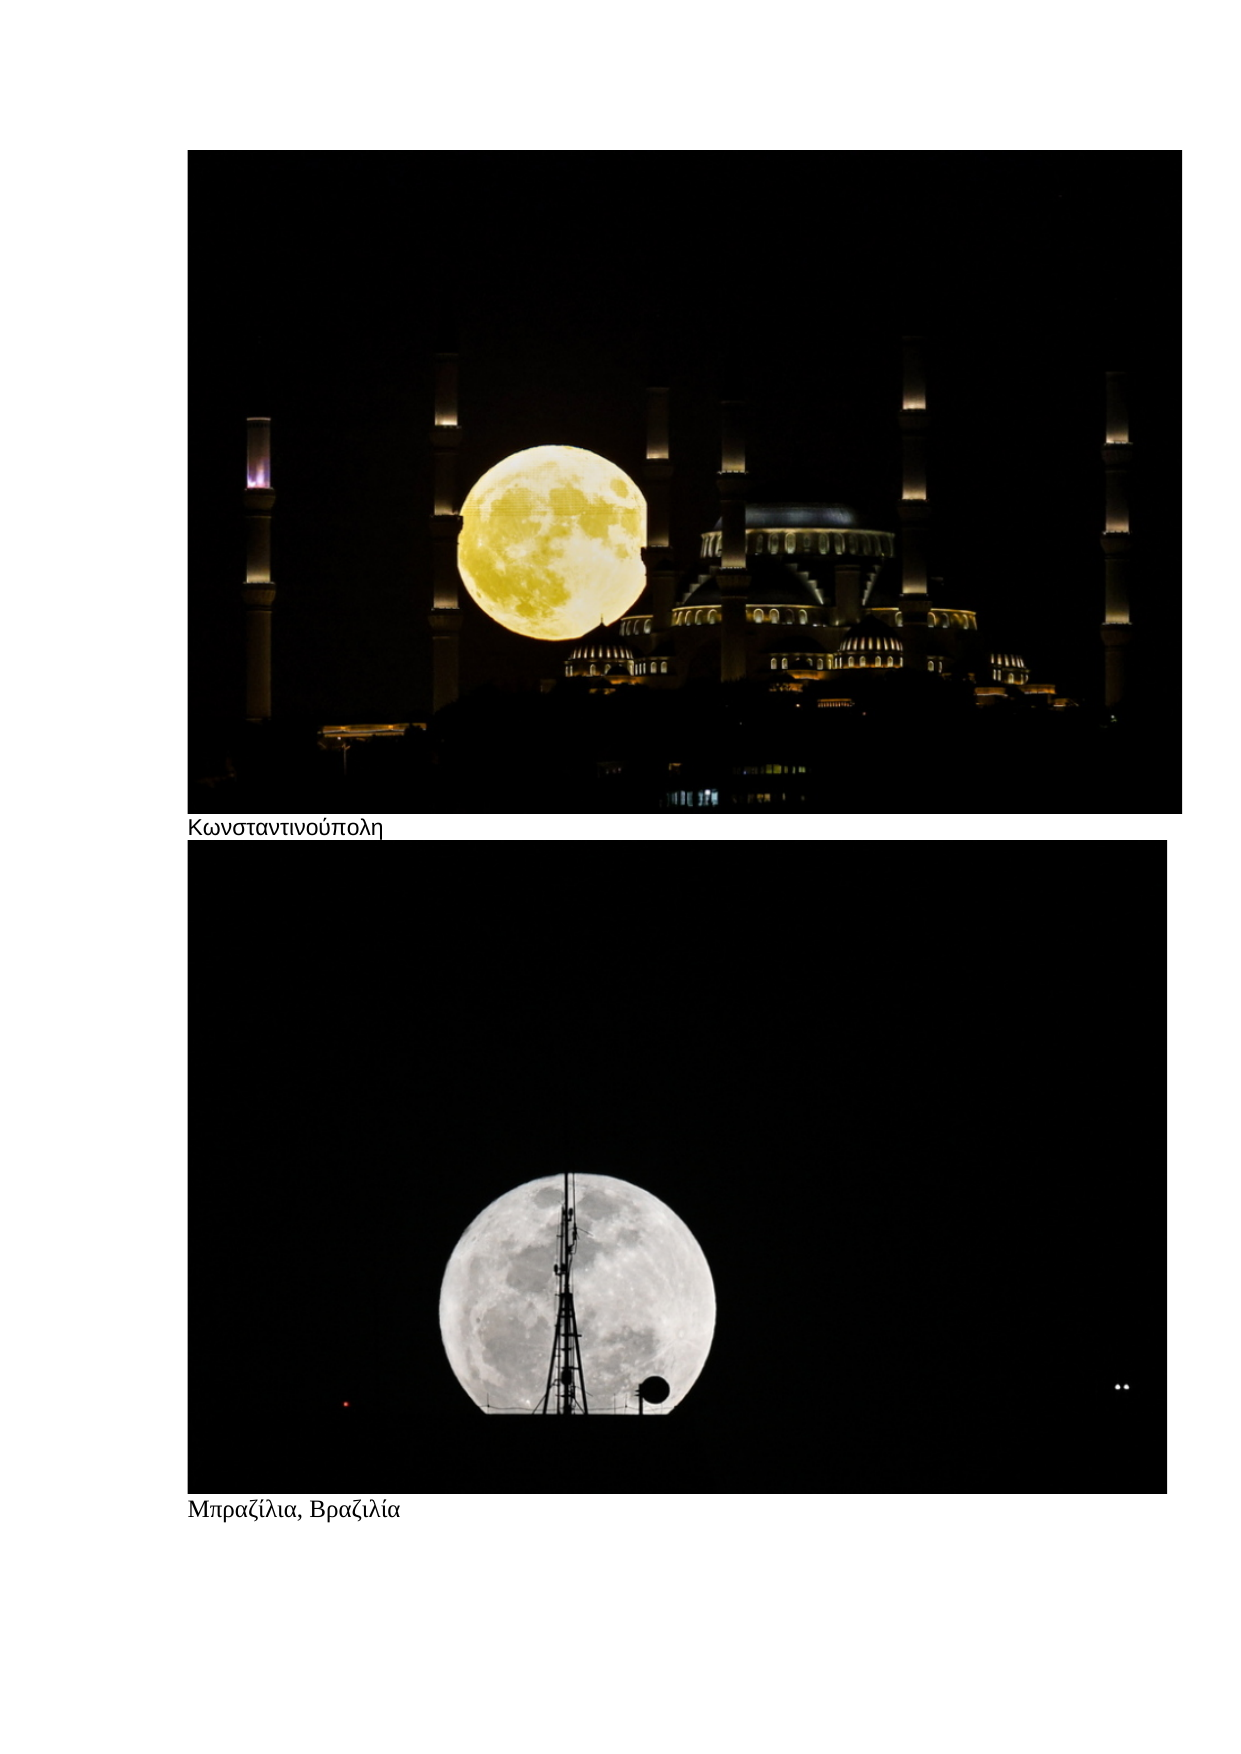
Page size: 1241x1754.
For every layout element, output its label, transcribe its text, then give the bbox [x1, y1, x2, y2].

text Κωνσταντινούπολη [187, 814, 1053, 840]
text Μπραζίλια, Βραζιλία [187, 1494, 1053, 1577]
picture [187, 150, 1183, 814]
picture [187, 840, 1168, 1494]
